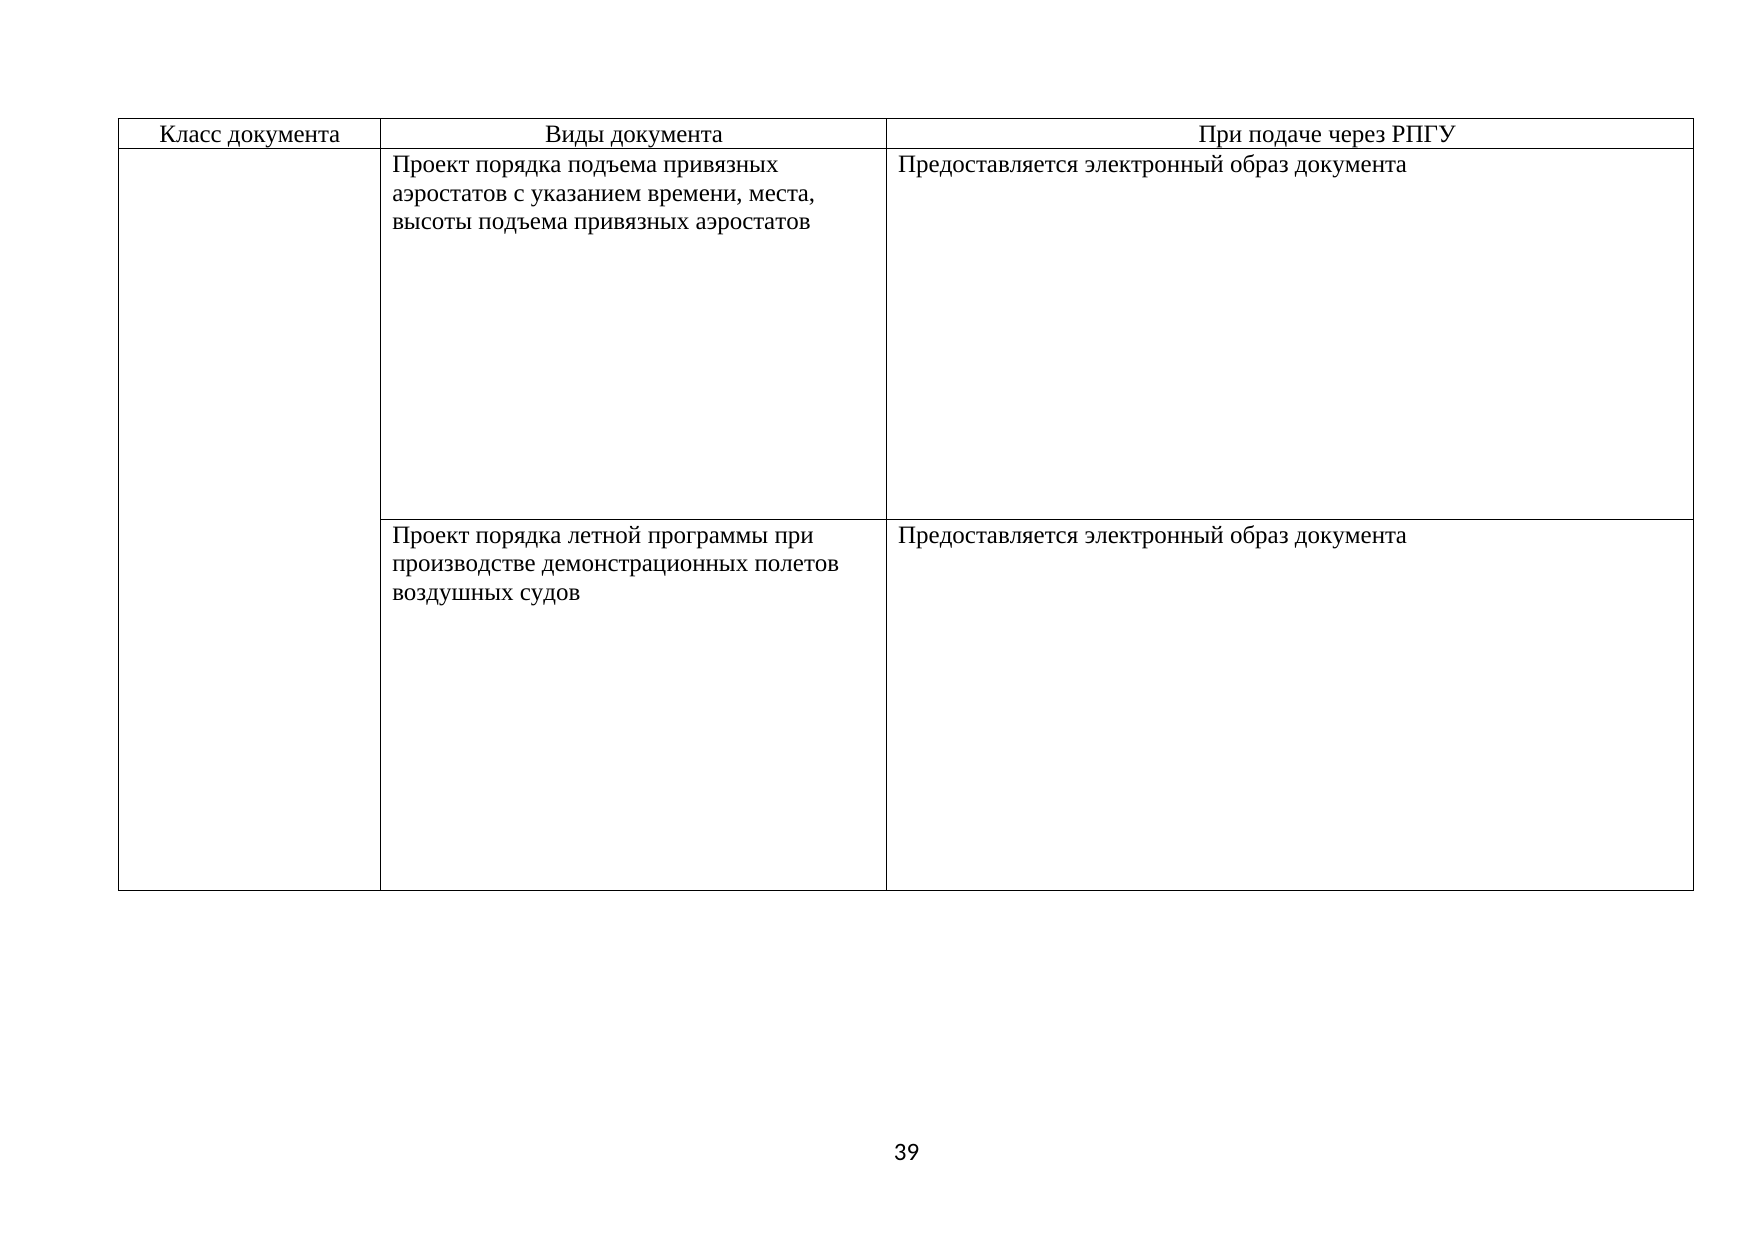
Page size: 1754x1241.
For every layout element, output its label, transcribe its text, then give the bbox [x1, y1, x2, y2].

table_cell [887, 149, 1693, 519]
table_header При подаче через РПГУ [887, 119, 1693, 148]
table_cell Проект порядка подъема привязных аэростатов с указанием времени, места, высоты подъема привязных аэростатов [381, 149, 886, 519]
table_cell Проект порядка летной программы при производстве демонстрационных полетов воздушных судов [381, 520, 886, 889]
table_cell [887, 520, 1693, 889]
table_header Виды документа [381, 119, 886, 148]
table_header Класс документа [119, 119, 380, 148]
